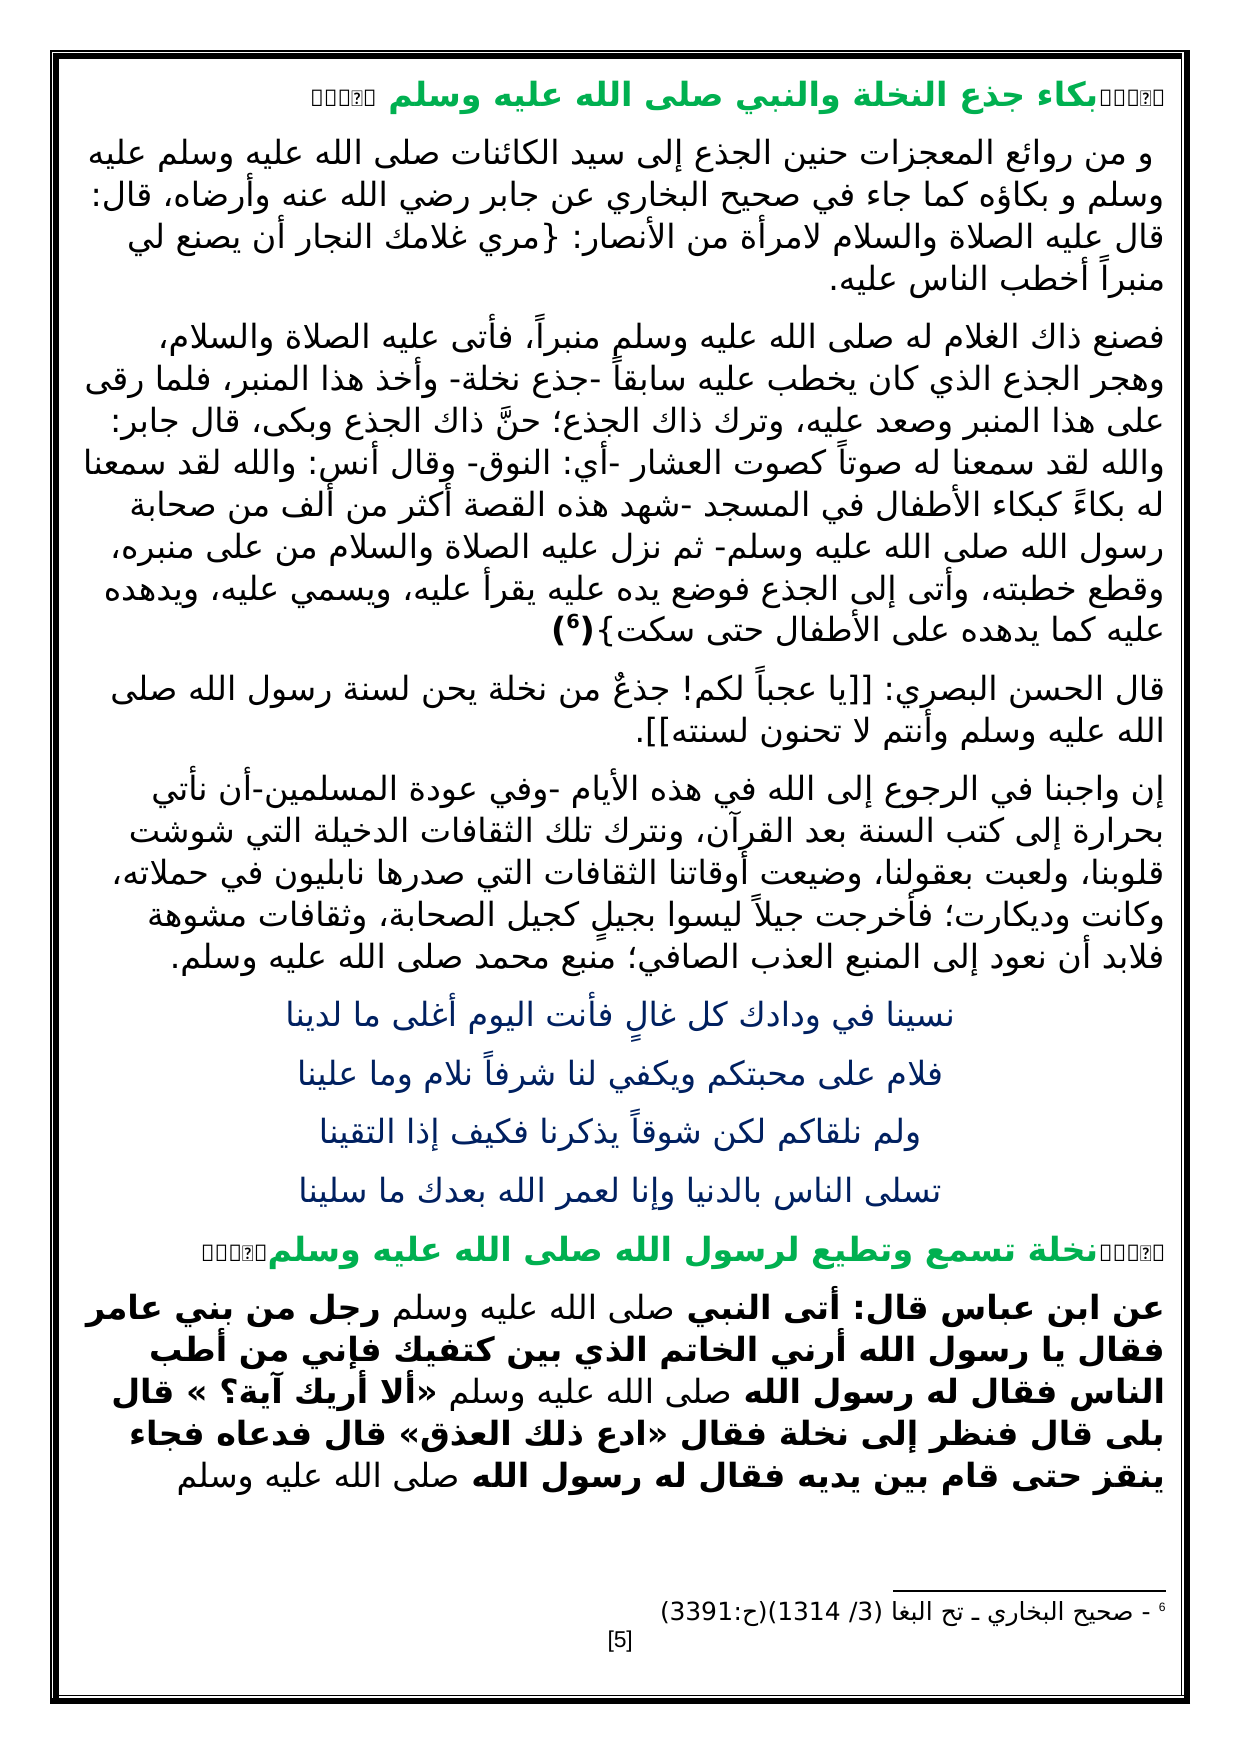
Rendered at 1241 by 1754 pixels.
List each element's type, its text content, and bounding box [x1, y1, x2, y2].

text فصنع ذاك الغلام له صلى الله عليه وسلم منبراً، فأتى عليه الصلاة والسلام، وهجر الجذع الذي كان يخطب عليه سابقاً -جذع نخلة- وأخذ هذا المنبر، فلما رقى على هذا المنبر وصعد عليه، وترك ذاك الجذع؛ حنَّ ذاك الجذع وبكى، قال جابر: والله لقد سمعنا له صوتاً كصوت العشار -أي: النوق- وقال أنس: والله لقد سمعنا له بكاءً كبكاء الأطفال في المسجد -شهد هذه القصة أكثر من ألف من صحابة رسول الله صلى الله عليه وسلم- ثم نزل عليه الصلاة والسلام من على منبره، وقطع خطبته، وأتى إلى الجذع فوضع يده عليه يقرأ عليه، ويسمي عليه، ويدهده عليه كما يدهده على الأطفال حتى سكت}() [75, 318, 1165, 650]
text فلام على محبتكم ويكفي لنا شرفاً نلام وما علينا [75, 1054, 1165, 1093]
text ولم نلقاكم لكن شوقاً يذكرنا فكيف إذا التقينا [75, 1113, 1165, 1152]
text تسلى الناس بالدنيا وإنا لعمر الله بعدك ما سلينا [75, 1171, 1165, 1210]
text قال الحسن البصري: [[يا عجباً لكم! جذعٌ من نخلة يحن لسنة رسول الله صلى الله عليه وسلم وأنتم لا تحنون لسنته]]. [75, 669, 1165, 750]
text 🌷🥀💚🌙🌴بكاء جذع النخلة والنبي صلى الله عليه وسلم 🌷🥀💚🌙🌴 [75, 75, 1165, 114]
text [75, 1288, 1165, 1495]
text 🌷🥀💚🌙🌴نخلة تسمع وتطيع لرسول الله صلى الله عليه وسلم🌷🥀💚🌙🌴 [75, 1230, 1165, 1269]
text إن واجبنا في الرجوع إلى الله في هذه الأيام -وفي عودة المسلمين-أن نأتي بحرارة إلى كتب السنة بعد القرآن، ونترك تلك الثقافات الدخيلة التي شوشت قلوبنا، ولعبت بعقولنا، وضيعت أوقاتنا الثقافات التي صدرها نابليون في حملاته، وكانت وديكارت؛ فأخرجت جيلاً ليسوا بجيلٍ كجيل الصحابة، وثقافات مشوهة فلابد أن نعود إلى المنبع العذب الصافي؛ منبع محمد صلى الله عليه وسلم. [75, 770, 1165, 976]
text و من روائع المعجزات حنين الجذع إلى سيد الكائنات صلى الله عليه وسلم عليه وسلم و بكاؤه كما جاء في صحيح البخاري عن جابر رضي الله عنه وأرضاه، قال: قال عليه الصلاة والسلام لامرأة من الأنصار: {مري غلامك النجار أن يصنع لي منبراً أخطب الناس عليه. [75, 133, 1165, 298]
text نسينا في ودادك كل غالٍ فأنت اليوم أغلى ما لدينا [75, 996, 1165, 1035]
